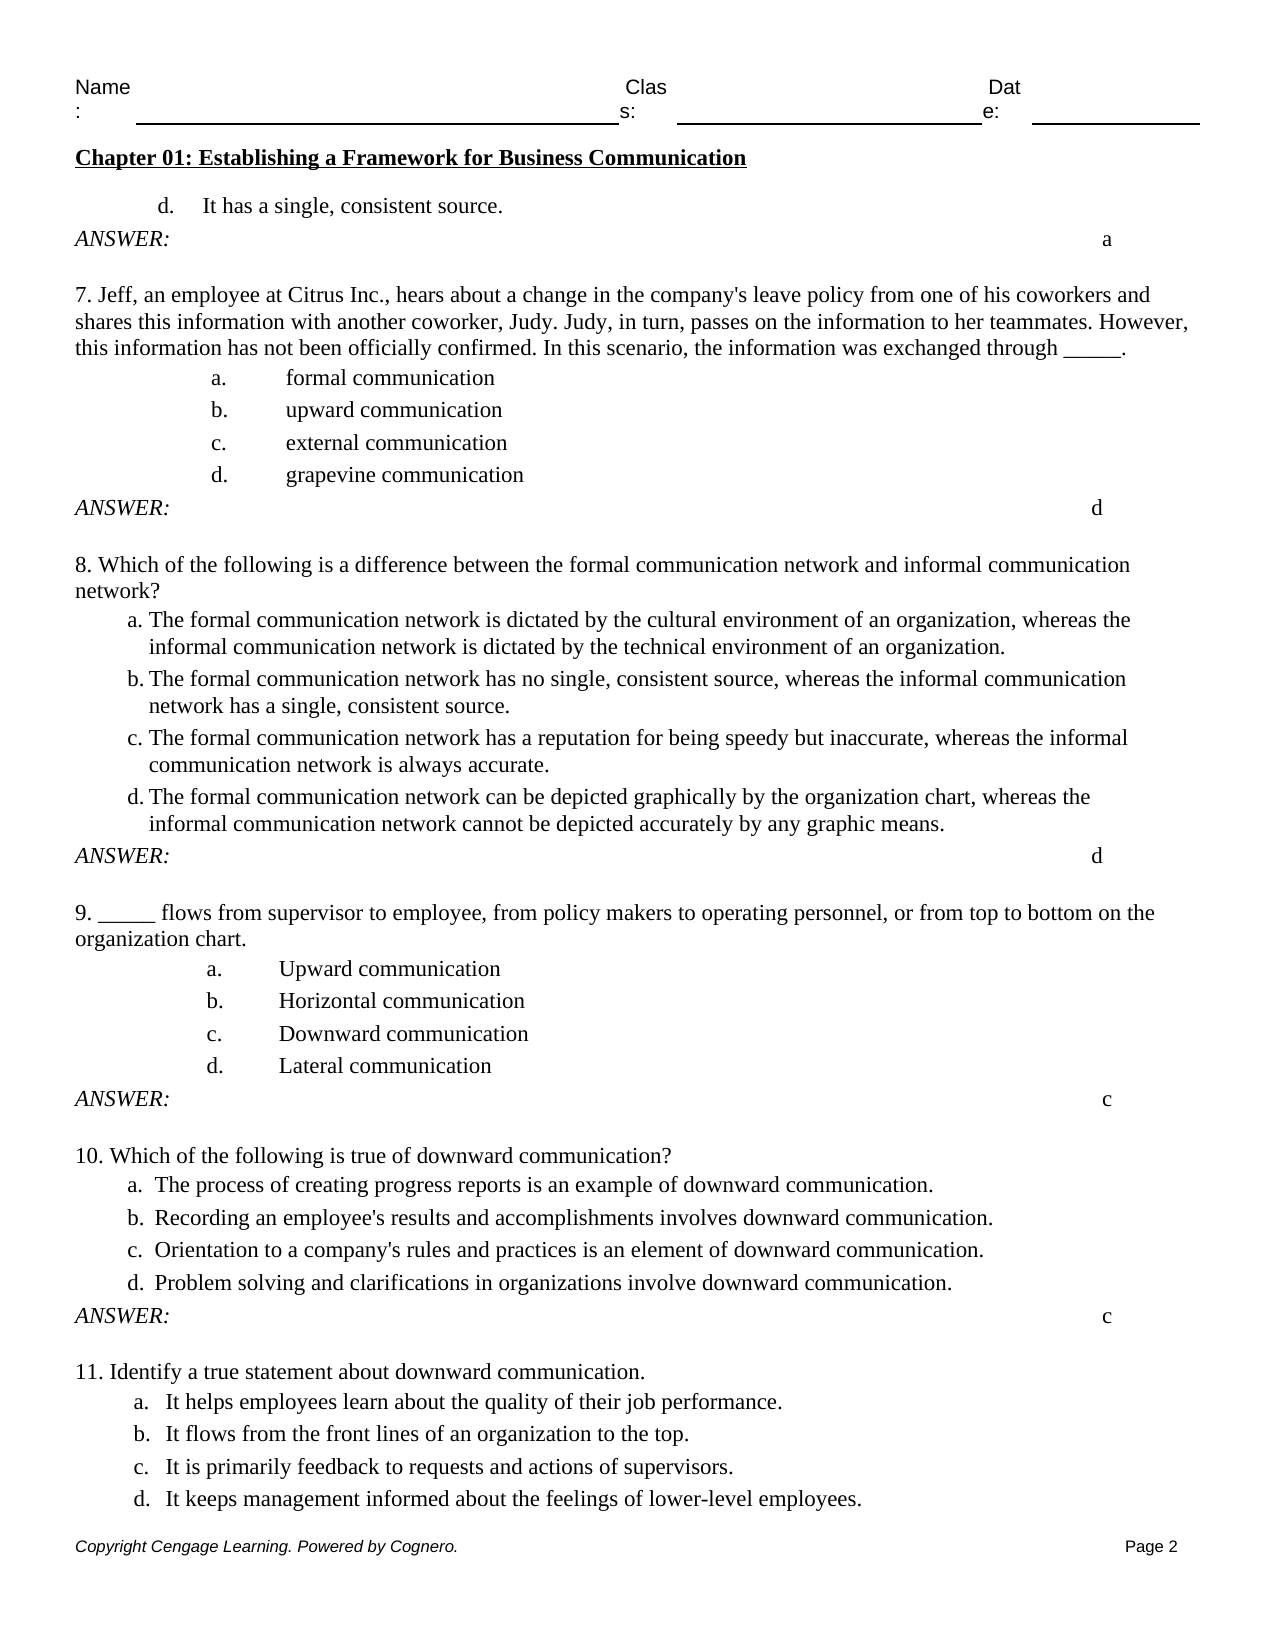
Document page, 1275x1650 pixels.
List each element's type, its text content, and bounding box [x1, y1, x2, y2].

table_header 8. Which of the following is a difference between the formal communication network and informal communication network?​ [75, 551, 1200, 872]
table_header 7. Jeff, an employee at Citrus Inc., hears about a change in the company's leave policy from one of his coworkers and shares this information with another coworker, Judy. Judy, in turn, passes on the information to her teammates. However, this information has not been officially confirmed. In this scenario, the information was exchanged through _____.​ [75, 282, 1200, 524]
table_header 9. _____ flows from supervisor to employee, from policy makers to operating personnel, or from top to bottom on the organization chart.​ [75, 899, 1200, 1115]
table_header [75, 189, 1200, 254]
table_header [75, 1358, 1200, 1515]
table_header 10. Which of the following is true of downward communication?​ [75, 1142, 1200, 1331]
